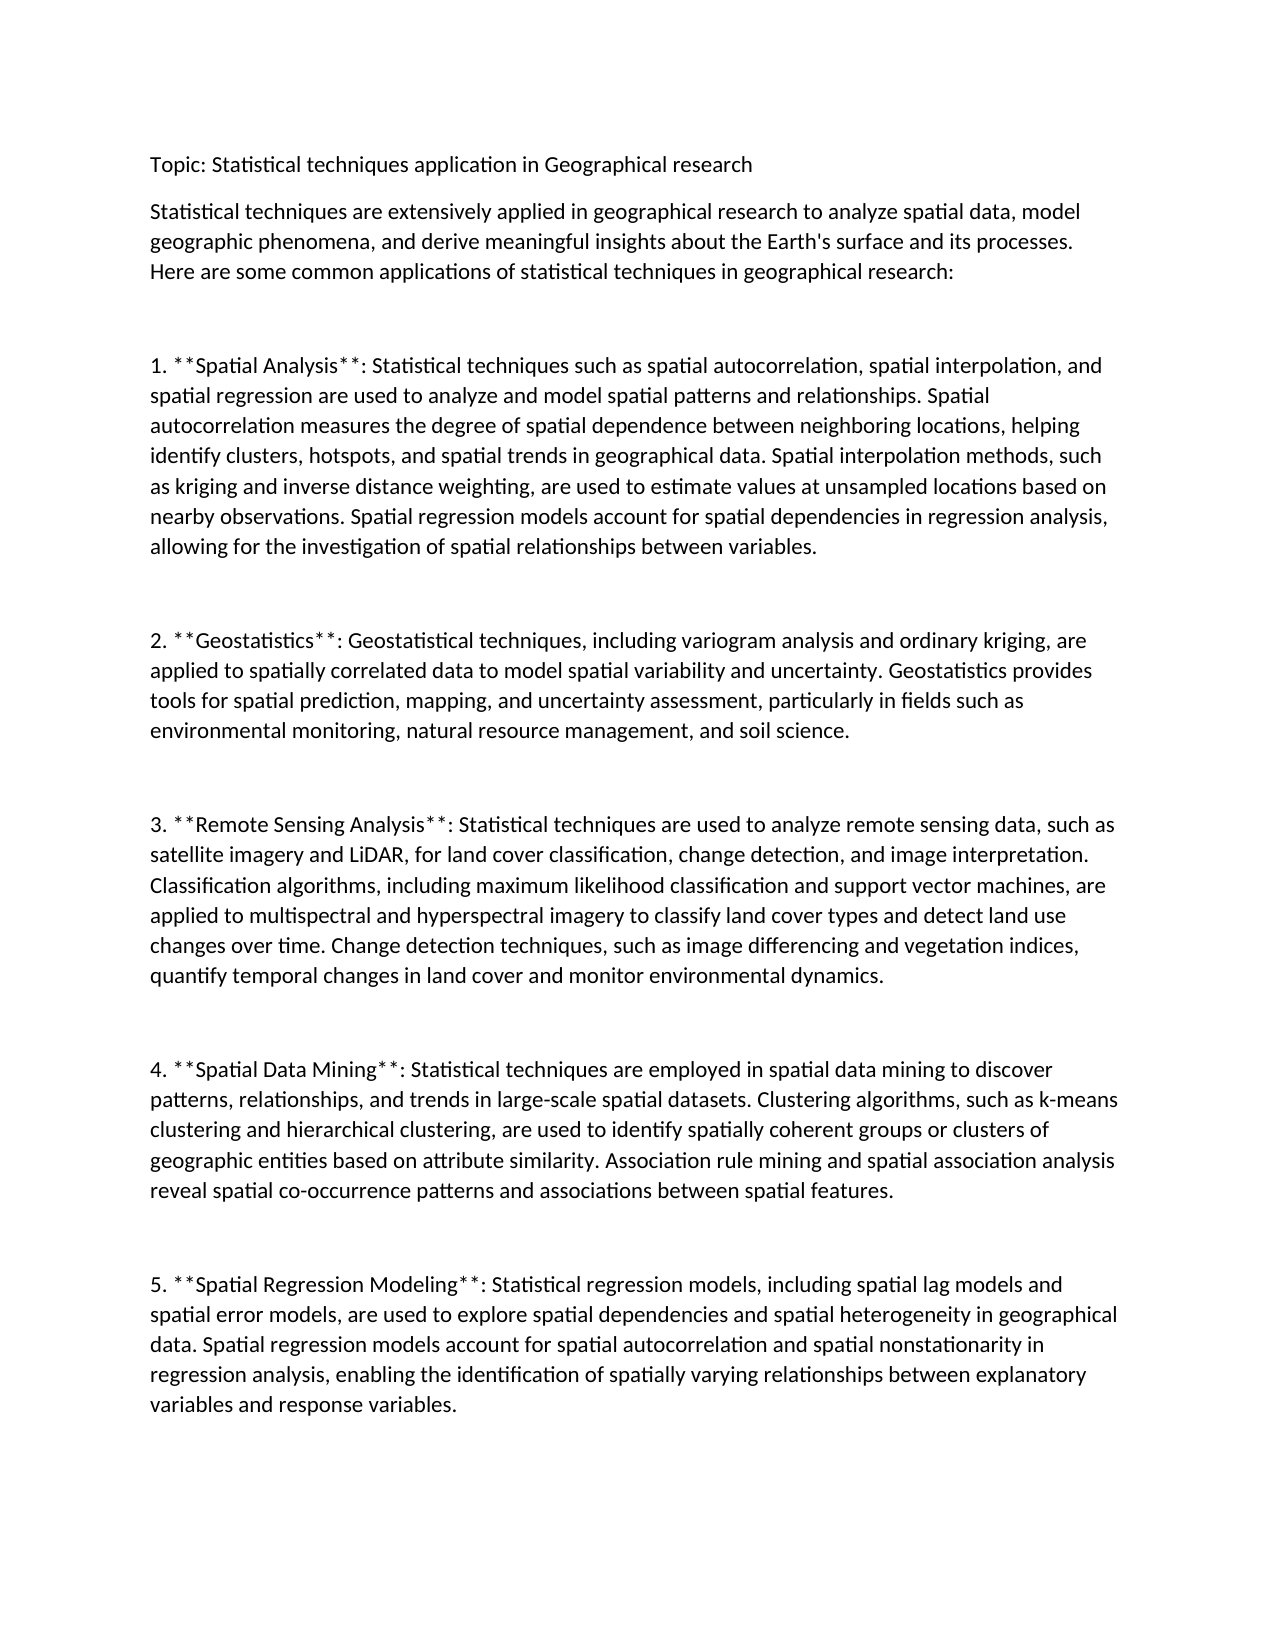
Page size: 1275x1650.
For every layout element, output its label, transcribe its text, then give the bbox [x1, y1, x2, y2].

text 5. **Spatial Regression Modeling**: Statistical regression models, including spatial lag models and spatial error models, are used to explore spatial dependencies and spatial heterogeneity in geographical data. Spatial regression models account for spatial autocorrelation and spatial nonstationarity in regression analysis, enabling the identification of spatially varying relationships between explanatory variables and response variables. [150, 1270, 1125, 1419]
text Statistical techniques are extensively applied in geographical research to analyze spatial data, model geographic phenomena, and derive meaningful insights about the Earth's surface and its processes. Here are some common applications of statistical techniques in geographical research: [150, 197, 1125, 285]
text 1. **Spatial Analysis**: Statistical techniques such as spatial autocorrelation, spatial interpolation, and spatial regression are used to analyze and model spatial patterns and relationships. Spatial autocorrelation measures the degree of spatial dependence between neighboring locations, helping identify clusters, hotspots, and spatial trends in geographical data. Spatial interpolation methods, such as kriging and inverse distance weighting, are used to estimate values at unsampled locations based on nearby observations. Spatial regression models account for spatial dependencies in regression analysis, allowing for the investigation of spatial relationships between variables. [150, 351, 1125, 560]
text 3. **Remote Sensing Analysis**: Statistical techniques are used to analyze remote sensing data, such as satellite imagery and LiDAR, for land cover classification, change detection, and image interpretation. Classification algorithms, including maximum likelihood classification and support vector machines, are applied to multispectral and hyperspectral imagery to classify land cover types and detect land use changes over time. Change detection techniques, such as image differencing and vegetation indices, quantify temporal changes in land cover and monitor environmental dynamics. [150, 810, 1125, 989]
text Topic: Statistical techniques application in Geographical research [150, 150, 1125, 178]
text 4. **Spatial Data Mining**: Statistical techniques are employed in spatial data mining to discover patterns, relationships, and trends in large-scale spatial datasets. Clustering algorithms, such as k-means clustering and hierarchical clustering, are used to identify spatially coherent groups or clusters of geographic entities based on attribute similarity. Association rule mining and spatial association analysis reveal spatial co-occurrence patterns and associations between spatial features. [150, 1055, 1125, 1204]
text 2. **Geostatistics**: Geostatistical techniques, including variogram analysis and ordinary kriging, are applied to spatially correlated data to model spatial variability and uncertainty. Geostatistics provides tools for spatial prediction, mapping, and uncertainty assessment, particularly in fields such as environmental monitoring, natural resource management, and soil science. [150, 626, 1125, 745]
